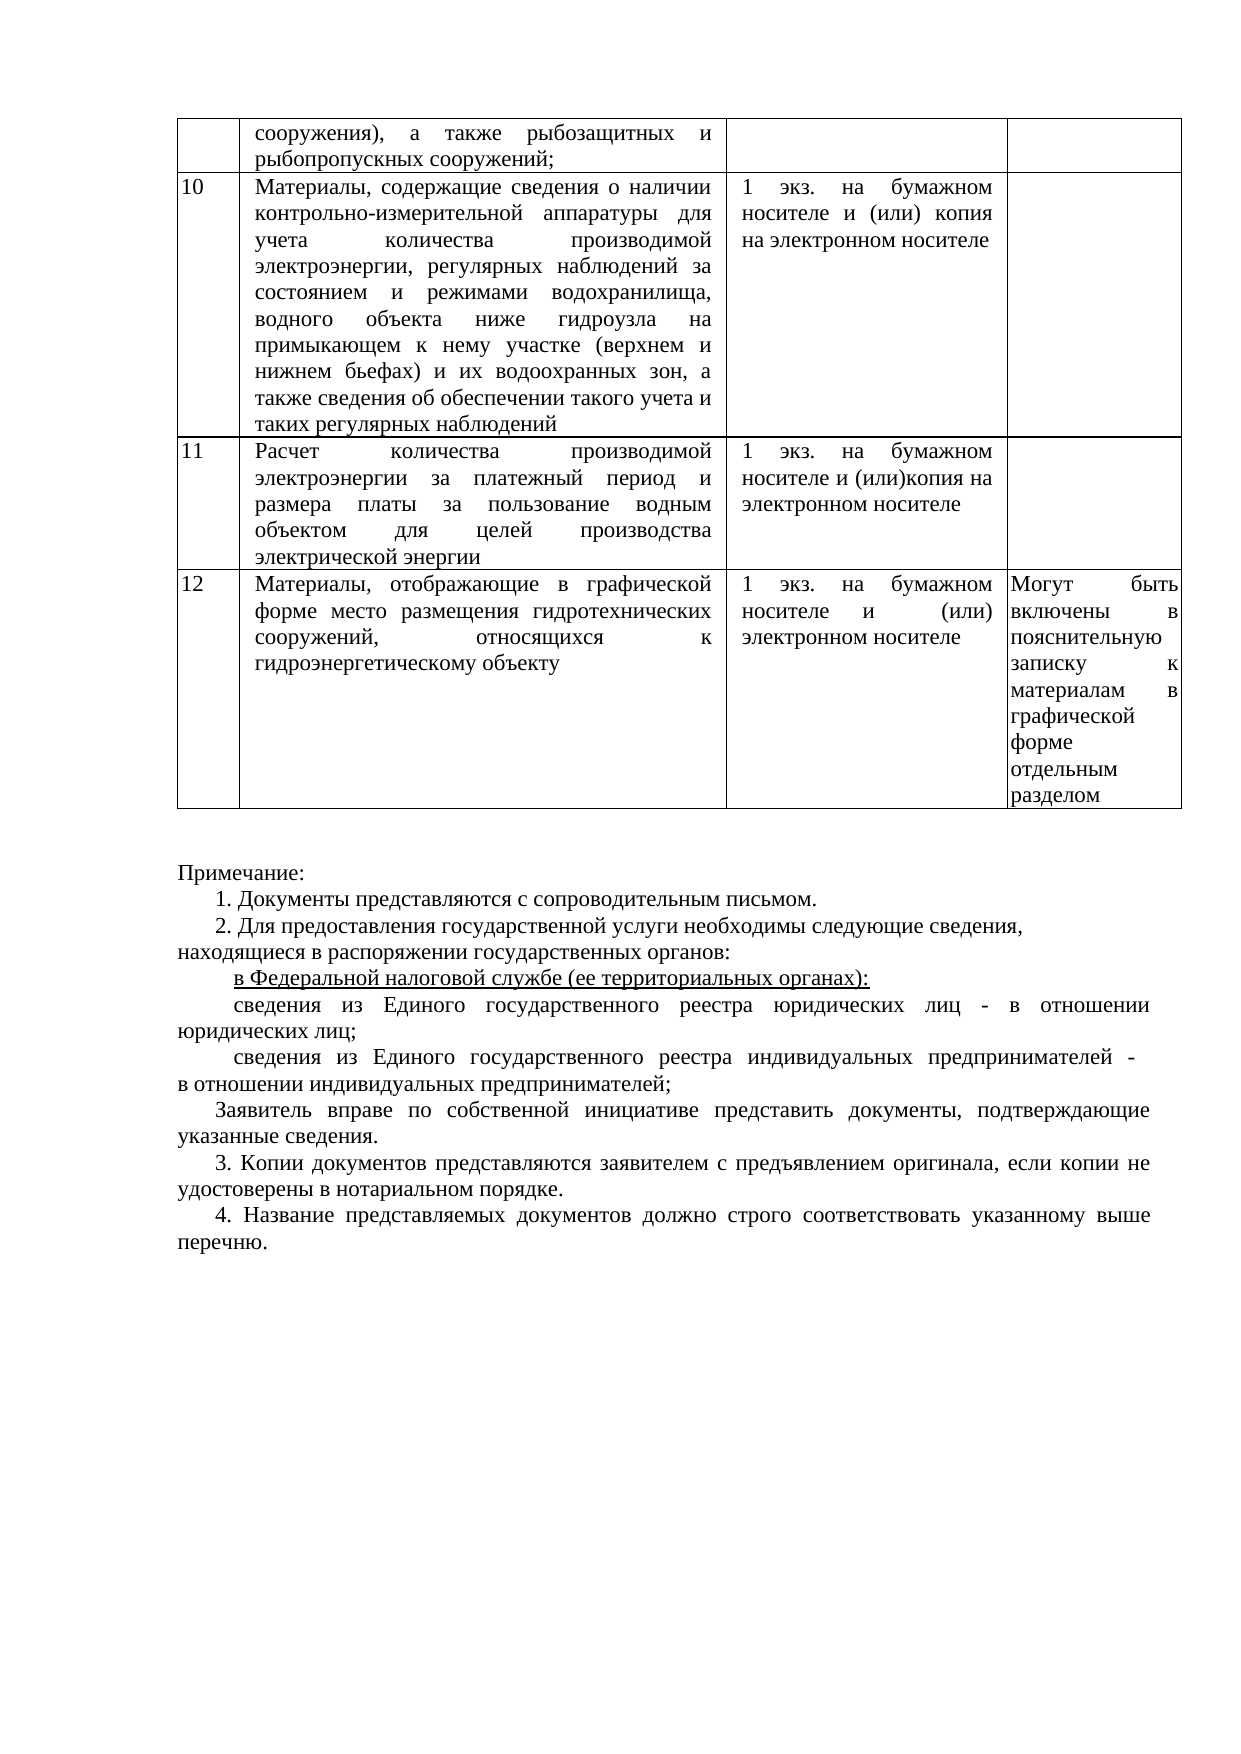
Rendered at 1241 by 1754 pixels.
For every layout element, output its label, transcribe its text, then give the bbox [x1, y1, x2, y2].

text 4. Название представляемых документов должно строго соответствовать указанному выше перечню. [177, 1202, 1152, 1254]
table_cell 1 экз. на бумажном носителе и (или)копия на электронном носителе [727, 438, 1007, 569]
table_cell 9 [178, 119, 239, 172]
text сведения из Единого государственного реестра индивидуальных предпринимателей - в отношении индивидуальных предпринимателей; [177, 1043, 1152, 1096]
table_cell 1 экз. на бумажном носителе и (или) электронном носителе [727, 570, 1007, 807]
table_cell 1 экз. на бумажном носителе и (или) копия на электронном носителе [727, 173, 1007, 436]
table_cell Материалы, содержащие сведения о наличии контрольно-измерительной аппаратуры для учета количества производимой электроэнергии, регулярных наблюдений за состоянием и режимами водохранилища, водного объекта ниже гидроузла на примыкающем к нему участке (верхнем и нижнем бьефах) и их водоохранных зон, а также сведения об обеспечении такого учета и таких регулярных наблюдений [240, 173, 726, 436]
table_cell Расчет количества производимой электроэнергии за платежный период и размера платы за пользование водным объектом для целей производства электрической энергии [240, 438, 726, 569]
table_cell Могут быть включены в пояснительную записку к материалам в графической форме отдельным разделом [1008, 570, 1181, 807]
text 3. Копии документов представляются заявителем с предъявлением оригинала, если копии не удостоверены в нотариальном порядке. [177, 1149, 1152, 1202]
table_cell [1008, 438, 1181, 569]
table_cell 11 [178, 438, 239, 569]
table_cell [727, 119, 1007, 172]
text Заявитель вправе по собственной инициативе представить документы, подтверждающие указанные сведения. [177, 1096, 1152, 1149]
text в Федеральной налоговой службе (ее территориальных органах): [177, 964, 1152, 991]
text 1. Документы представляются с сопроводительным письмом. [177, 885, 1152, 912]
table_cell [1008, 173, 1181, 436]
text Примечание: [177, 859, 1152, 885]
table_cell 12 [178, 570, 239, 807]
table_cell 10 [178, 173, 239, 436]
text 2. Для предоставления государственной услуги необходимы следующие сведения, находящиеся в распоряжении государственных органов: [177, 912, 1152, 964]
text сведения из Единого государственного реестра юридических лиц - в отношении юридических лиц; [177, 991, 1152, 1043]
table_cell [1008, 119, 1181, 172]
table_cell Материалы, отображающие в графической форме место размещения гидротехнических сооружений, относящихся к гидроэнергетическому объекту [240, 570, 726, 807]
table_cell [240, 119, 726, 172]
